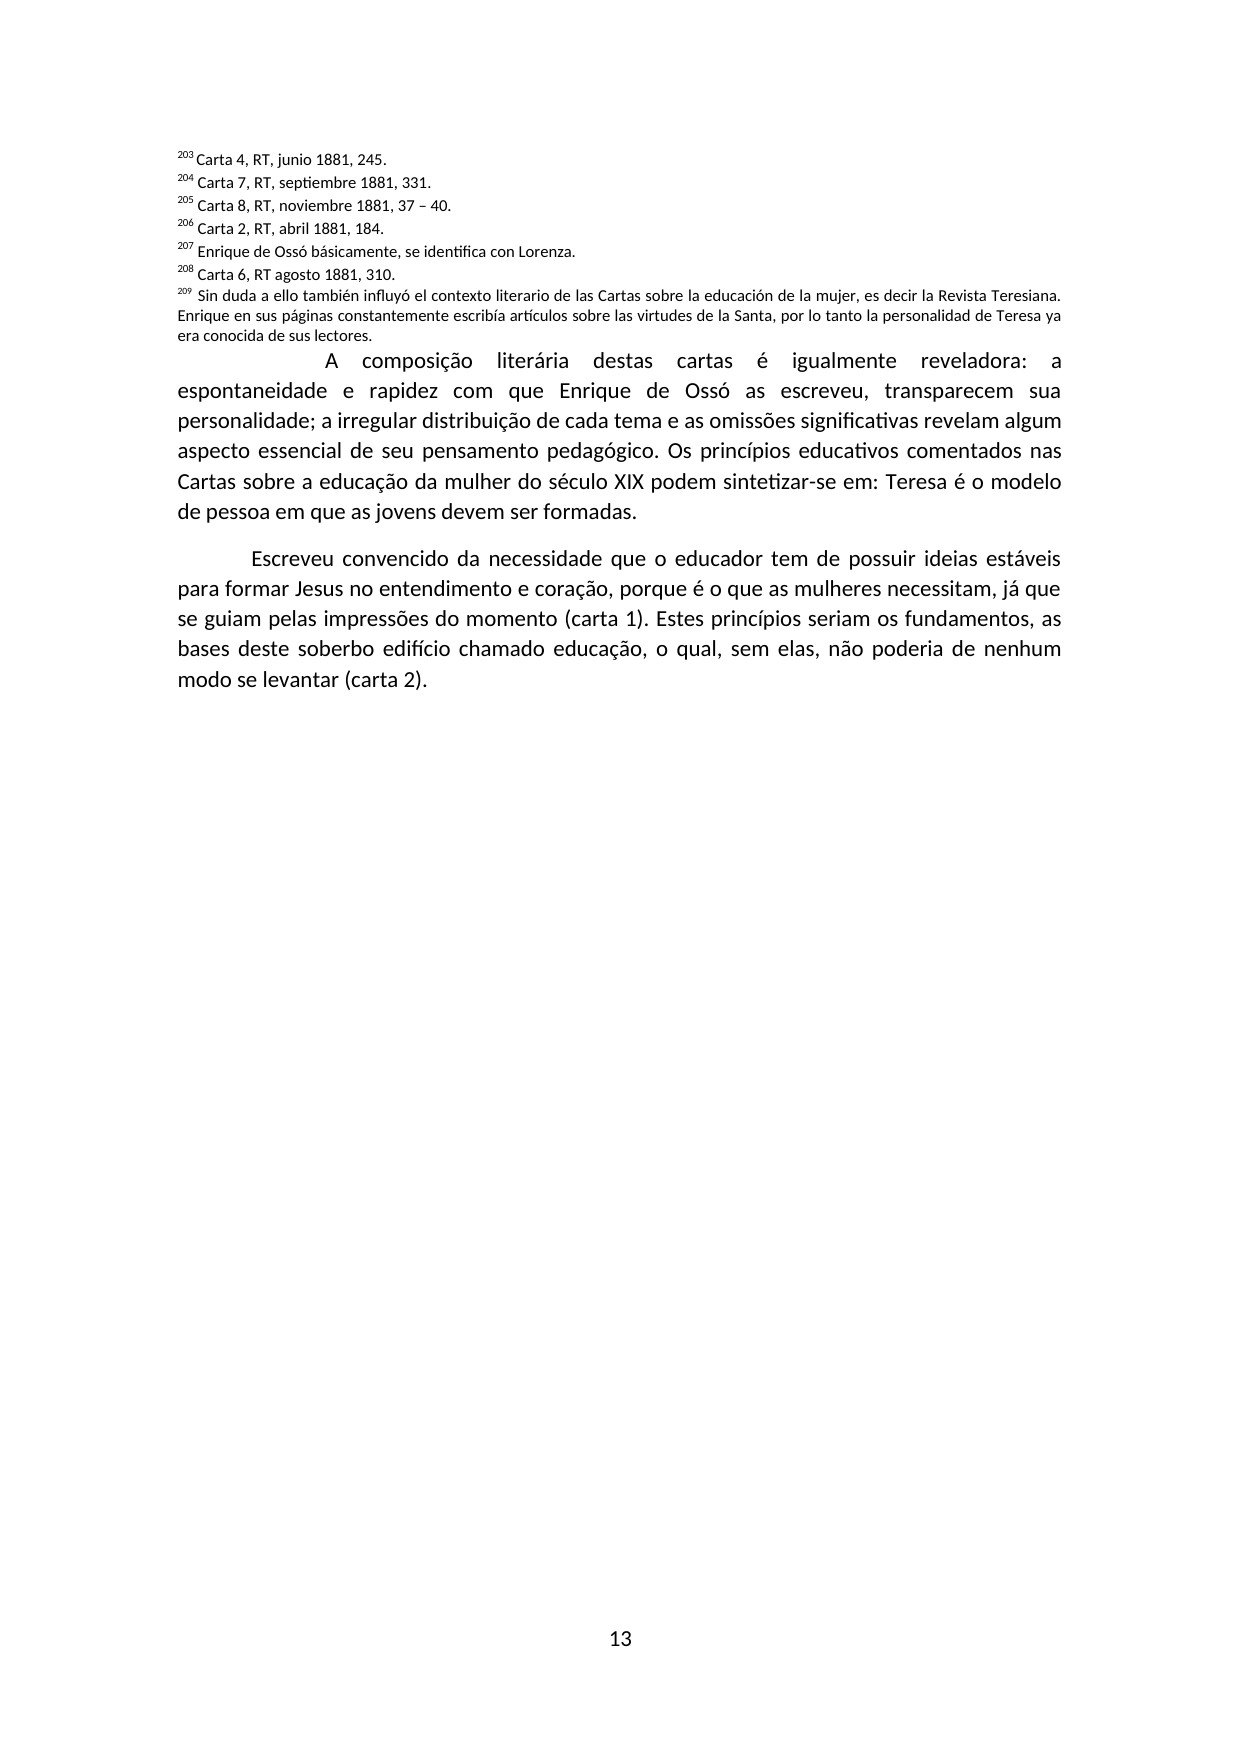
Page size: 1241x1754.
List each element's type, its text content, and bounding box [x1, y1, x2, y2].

text 208 Carta 6, RT agosto 1881, 310. [177, 262, 1063, 285]
text A composição literária destas cartas é igualmente reveladora: a espontaneidade e rapidez com que Enrique de Ossó as escreveu, transparecem sua personalidade; a irregular distribuição de cada tema e as omissões significativas revelam algum aspecto essencial de seu pensamento pedagógico. Os princípios educativos comentados nas Cartas sobre a educação da mulher do século XIX podem sintetizar-se em: Teresa é o modelo de pessoa em que as jovens devem ser formadas. [177, 346, 1063, 525]
text Escreveu convencido da necessidade que o educador tem de possuir ideias estáveis para formar Jesus no entendimento e coração, porque é o que as mulheres necessitam, já que se guiam pelas impressões do momento (carta 1). Estes princípios seriam os fundamentos, as bases deste soberbo edifício chamado educação, o qual, sem elas, não poderia de nenhum modo se levantar (carta 2). [177, 544, 1063, 693]
text 203 Carta 4, RT, junio 1881, 245. [177, 148, 1063, 171]
text 207 Enrique de Ossó básicamente, se identifica con Lorenza. [177, 239, 1063, 262]
text 205 Carta 8, RT, noviembre 1881, 37 – 40. [177, 193, 1063, 216]
text 209 Sin duda a ello también influyó el contexto literario de las Cartas sobre la educación de la mujer, es decir la Revista Teresiana. Enrique en sus páginas constantemente escribía artículos sobre las virtudes de la Santa, por lo tanto la personalidad de Teresa ya era conocida de sus lectores. [177, 285, 1063, 346]
text 204 Carta 7, RT, septiembre 1881, 331. [177, 171, 1063, 193]
text 206 Carta 2, RT, abril 1881, 184. [177, 216, 1063, 239]
